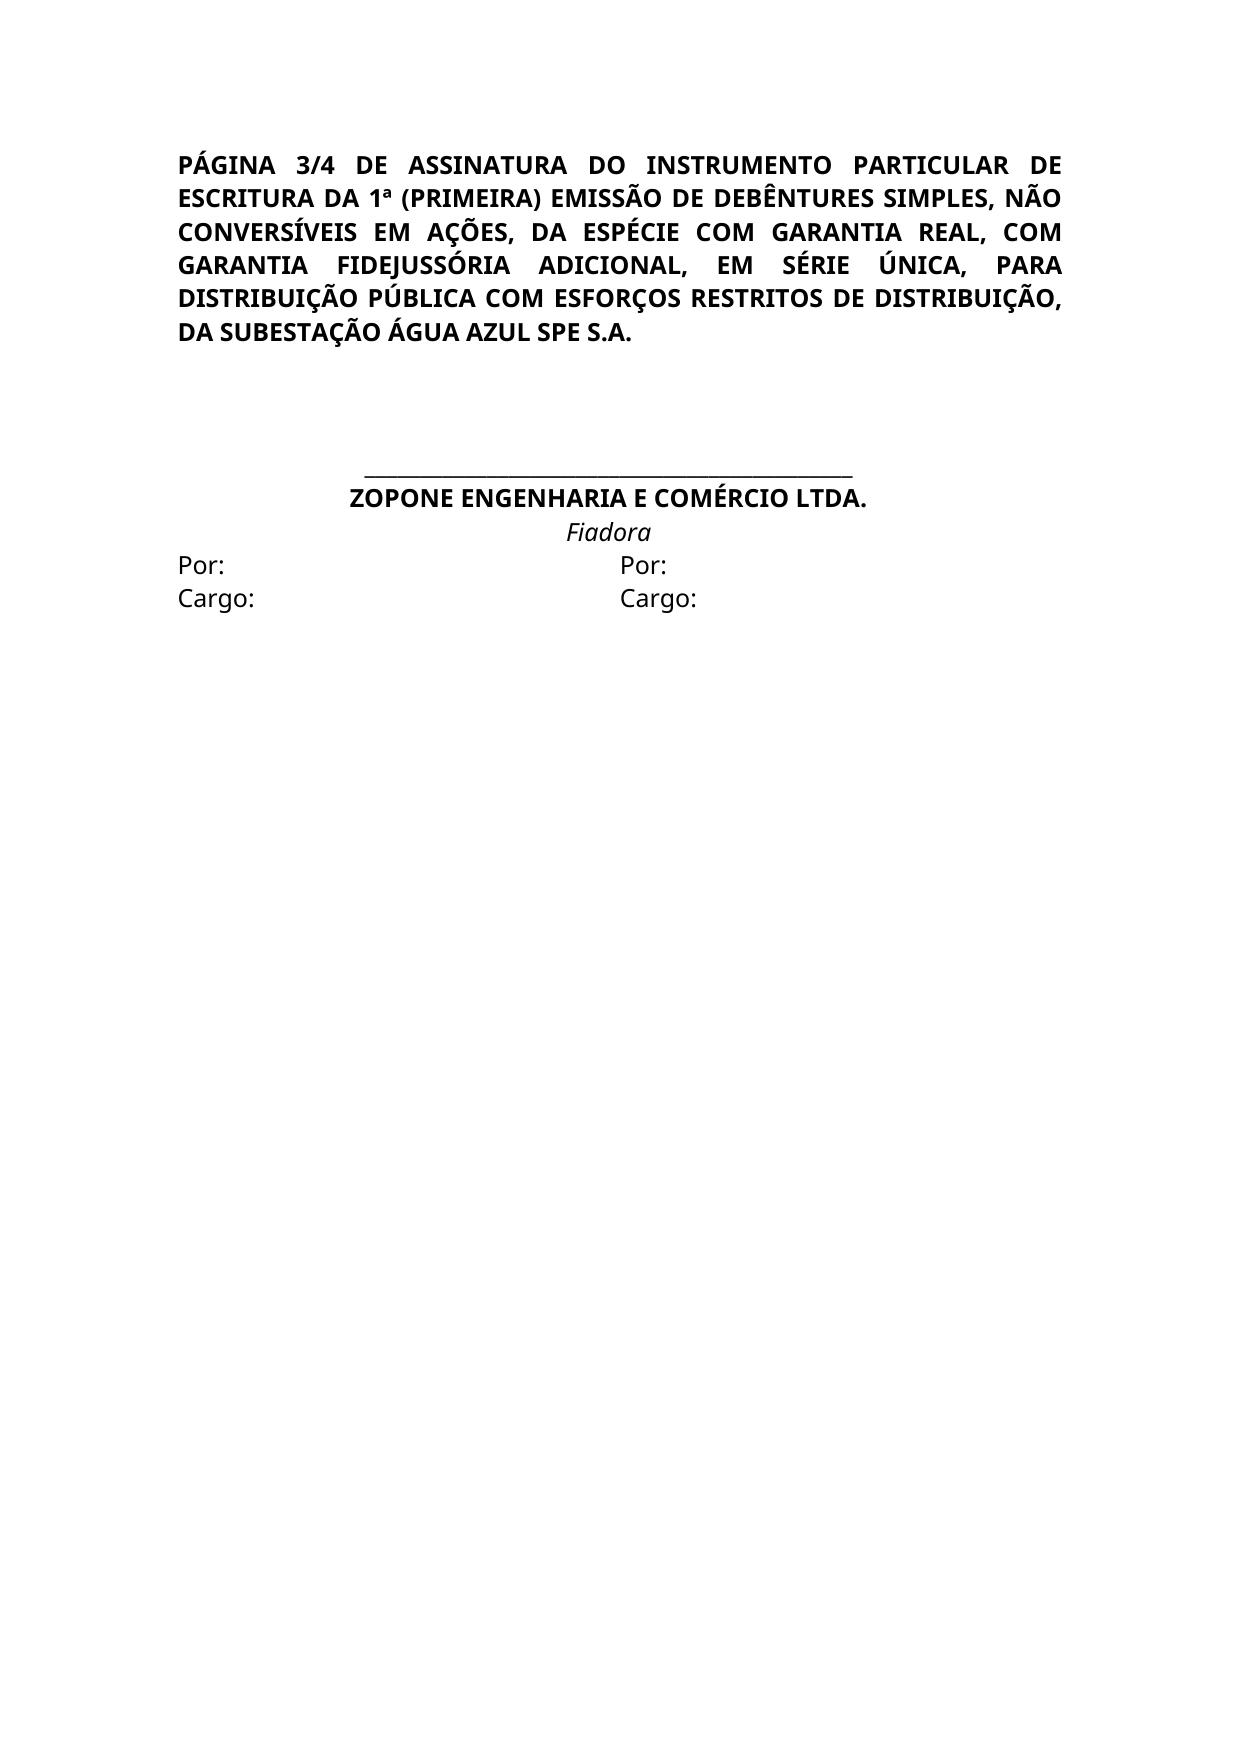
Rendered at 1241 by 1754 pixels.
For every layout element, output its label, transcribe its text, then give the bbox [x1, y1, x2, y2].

table_cell Cargo: [608, 581, 1051, 614]
table_header ____________________________________________ [166, 448, 1051, 481]
table_cell Cargo: [166, 581, 608, 614]
text PÁGINA 3/4 DE ASSINATURA DO INSTRUMENTO PARTICULAR DE ESCRITURA DA 1ª (PRIMEIRA) EMISSÃO DE DEBÊNTURES SIMPLES, NÃO CONVERSÍVEIS EM AÇÕES, DA ESPÉCIE COM GARANTIA REAL, COM GARANTIA FIDEJUSSÓRIA ADICIONAL, EM SÉRIE ÚNICA, PARA DISTRIBUIÇÃO PÚBLICA COM ESFORÇOS RESTRITOS DE DISTRIBUIÇÃO, DA SUBESTAÇÃO ÁGUA AZUL SPE S.A. [177, 148, 1063, 348]
table_cell Por: [608, 548, 1051, 581]
table_cell Por: [166, 548, 608, 581]
table_cell ZOPONE ENGENHARIA E COMÉRCIO LTDA. Fiadora [166, 481, 1051, 548]
